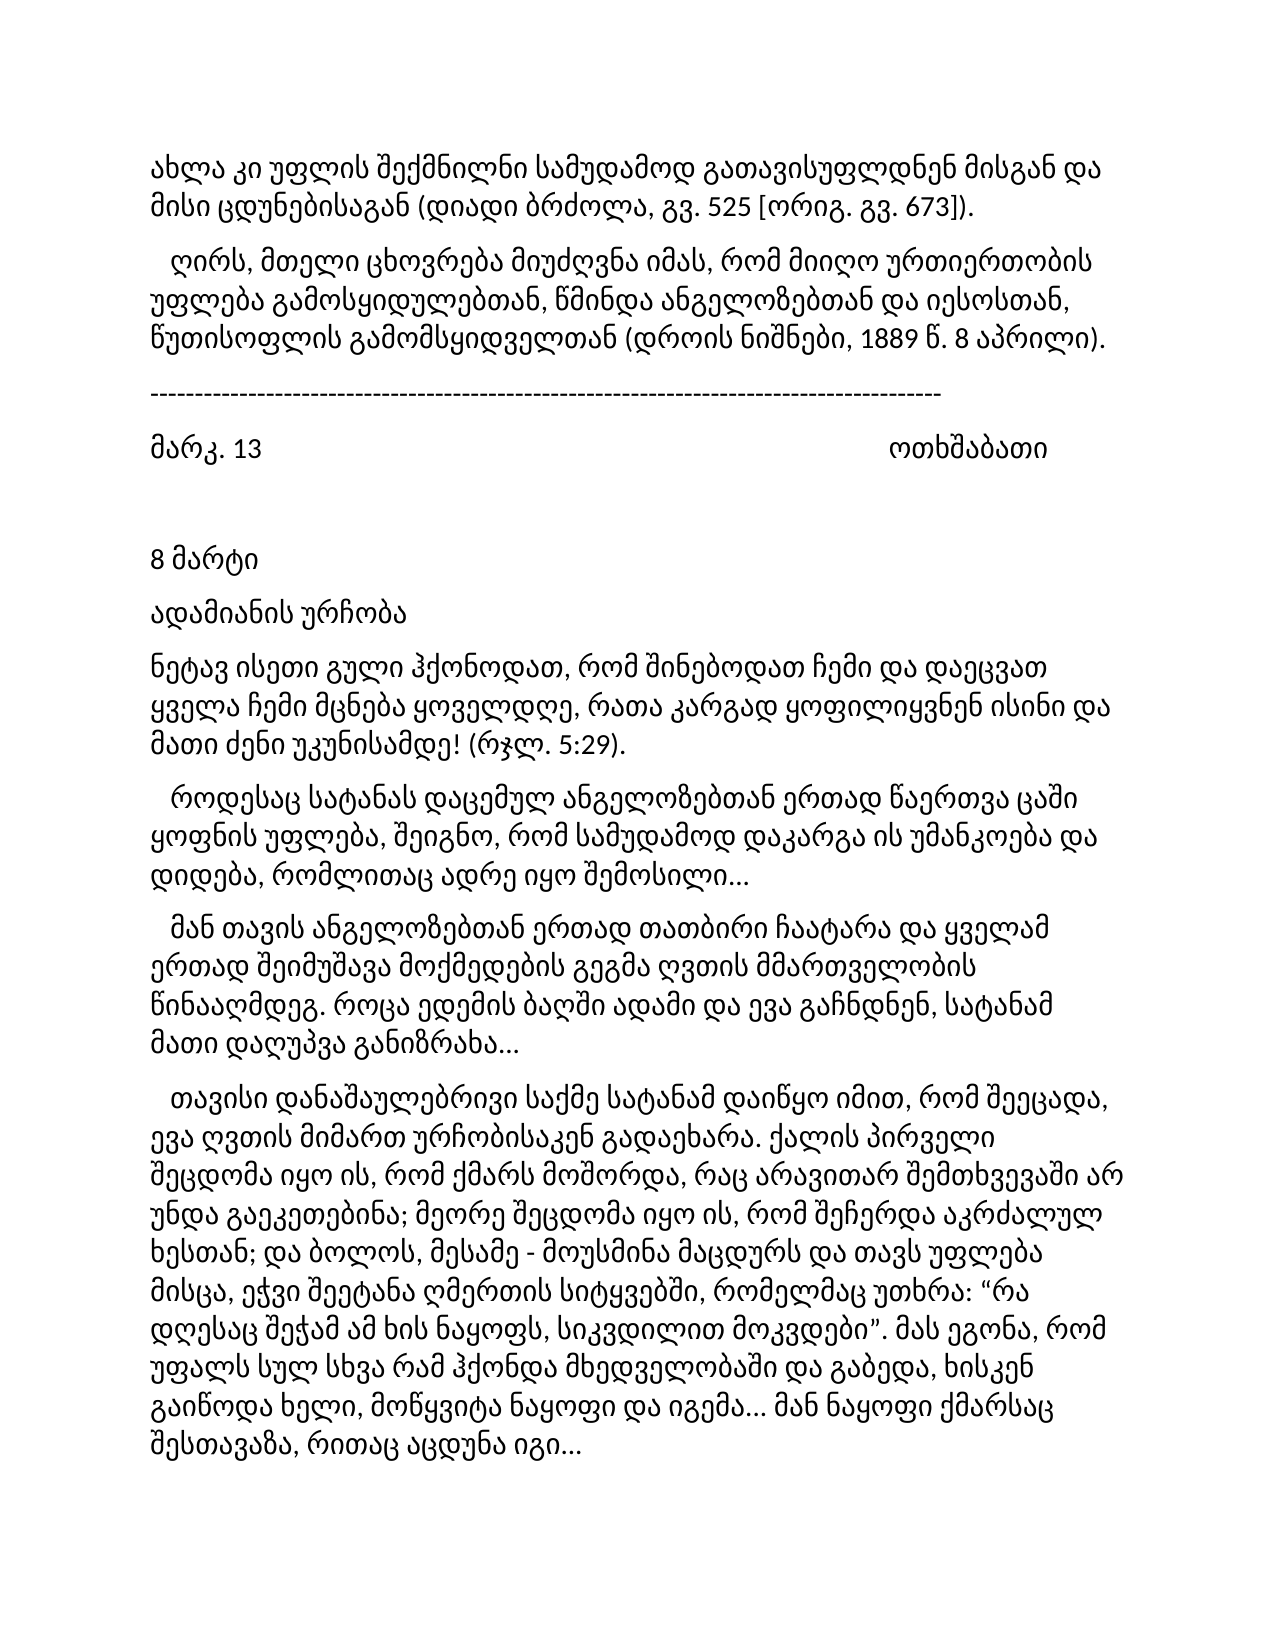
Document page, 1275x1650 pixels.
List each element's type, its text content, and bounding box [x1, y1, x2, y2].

text ----------------------------------------------------------------------------------------- [150, 376, 1125, 411]
text მარკ. 13 ოთხშაბათი [150, 431, 1125, 466]
text ადამიანის ურჩობა [150, 596, 1125, 630]
text 8 მარტი [150, 541, 1125, 576]
text როდესაც სატანას დაცემულ ანგელოზებთან ერთად წაერთვა ცაში ყოფნის უფლება, შეიგნო, რომ სამუდამოდ დაკარგა ის უმანკოება და დიდება, რომლითაც ადრე იყო შემოსილი... [150, 781, 1125, 892]
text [150, 150, 1125, 224]
text თავისი დანაშაულებრივი საქმე სატანამ დაიწყო იმით, რომ შეეცადა, ევა ღვთის მიმართ ურჩობისაკენ გადაეხარა. ქალის პირველი შეცდომა იყო ის, რომ ქმარს მოშორდა, რაც არავითარ შემთხვევაში არ უნდა გაეკეთებინა; მეორე შეცდომა იყო ის, რომ შეჩერდა აკრძალულ ხესთან; და ბოლოს, მესამე - მოუსმინა მაცდურს და თავს უფლება მისცა, ეჭვი შეეტანა ღმერთის სიტყვებში, რომელმაც უთხრა: “რა დღესაც შეჭამ ამ ხის ნაყოფს, სიკვდილით მოკვდები”. მას ეგონა, რომ უფალს სულ სხვა რამ ჰქონდა მხედველობაში და გაბედა, ხისკენ გაიწოდა ხელი, მოწყვიტა ნაყოფი და იგემა... მან ნაყოფი ქმარსაც შესთავაზა, რითაც აცდუნა იგი... [150, 1080, 1125, 1462]
text ნეტავ ისეთი გული ჰქონოდათ, რომ შინებოდათ ჩემი და დაეცვათ ყველა ჩემი მცნება ყოველდღე, რათა კარგად ყოფილიყვნენ ისინი და მათი ძენი უკუნისამდე! (რჯლ. 5:29). [150, 649, 1125, 762]
text მან თავის ანგელოზებთან ერთად თათბირი ჩაატარა და ყველამ ერთად შეიმუშავა მოქმედების გეგმა ღვთის მმართველობის წინააღმდეგ. როცა ედემის ბაღში ადამი და ევა გაჩნდნენ, სატანამ მათი დაღუპვა განიზრახა... [150, 912, 1125, 1061]
text ღირს, მთელი ცხოვრება მიუძღვნა იმას, რომ მიიღო ურთიერთობის უფლება გამოსყიდულებთან, წმინდა ანგელოზებთან და იესოსთან, წუთისოფლის გამომსყიდველთან (დროის ნიშნები, 1889 წ. 8 აპრილი). [150, 243, 1125, 356]
